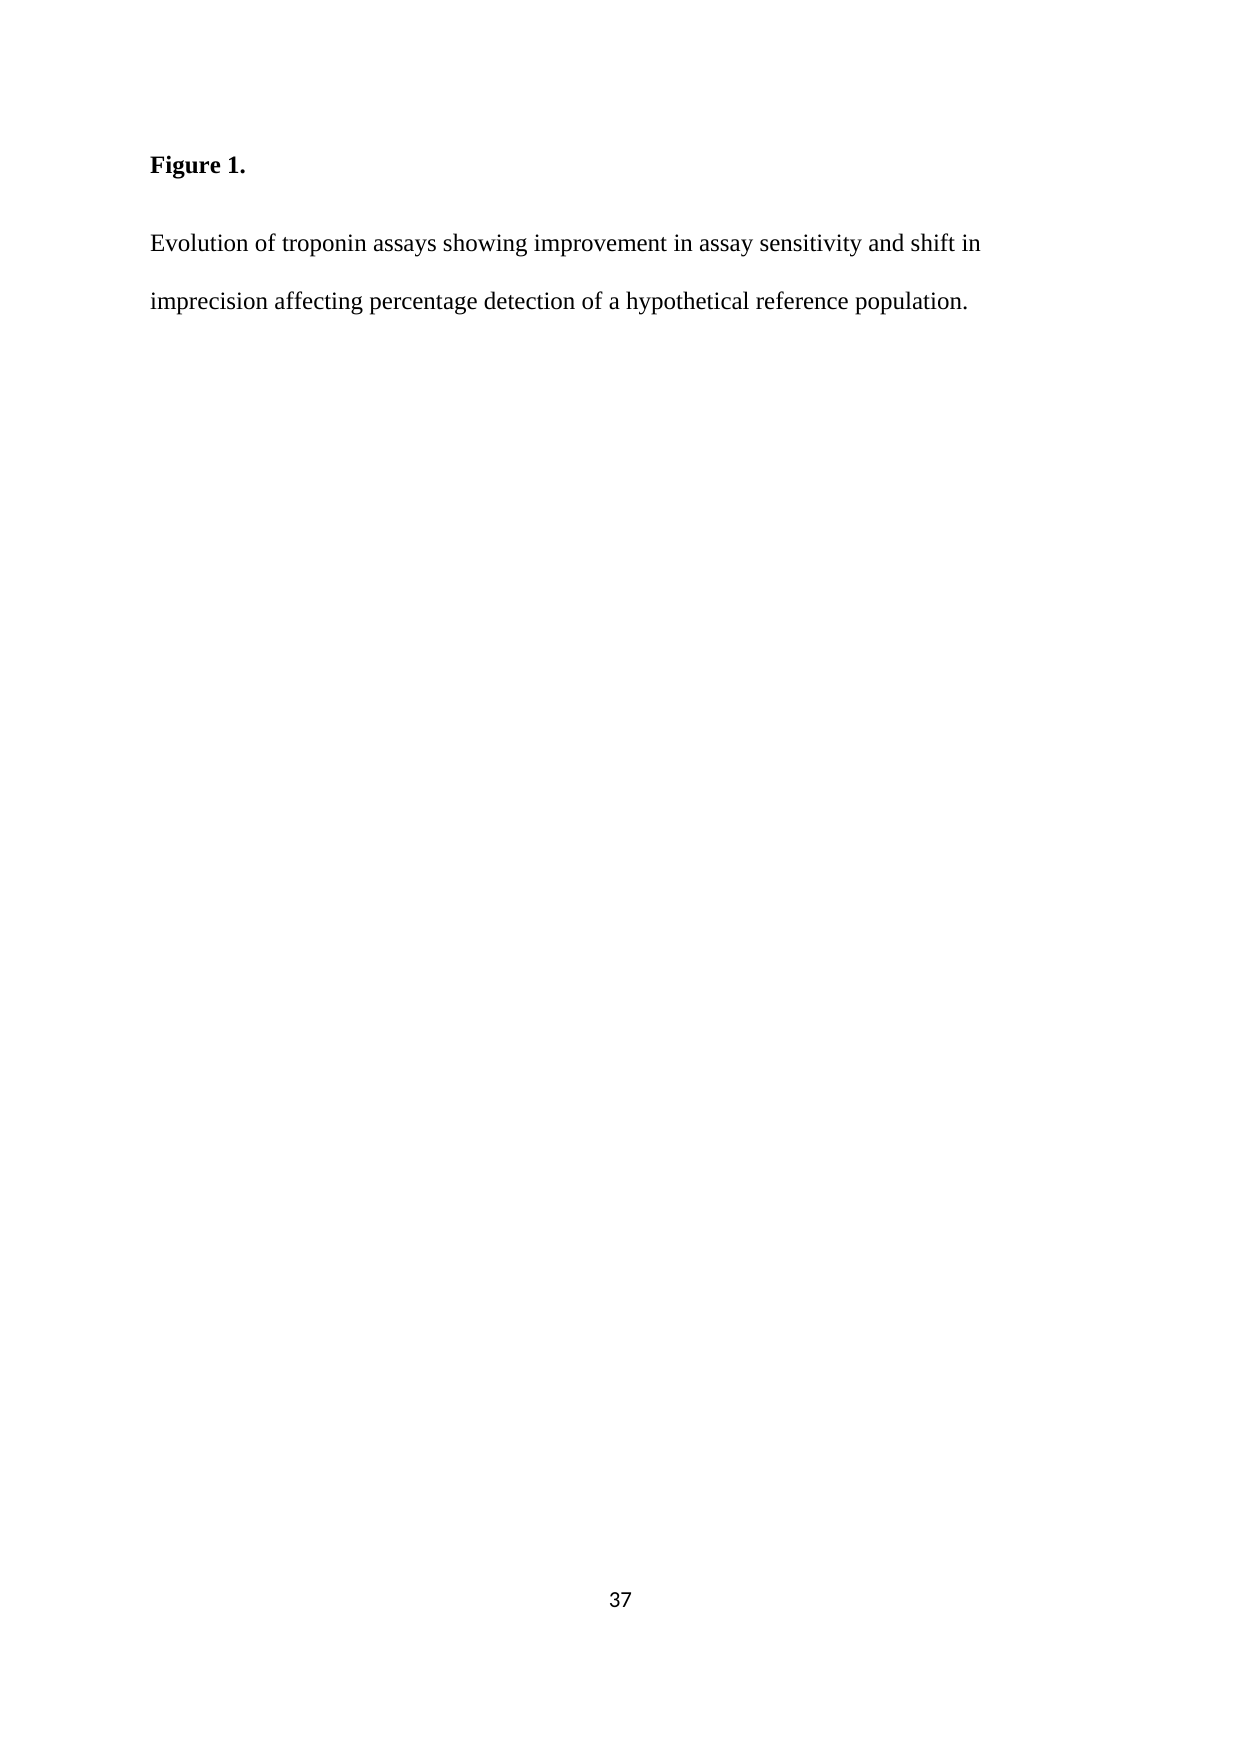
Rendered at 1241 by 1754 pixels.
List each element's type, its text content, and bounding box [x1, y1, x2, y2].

text Evolution of troponin assays showing improvement in assay sensitivity and shift in imprecision affecting percentage detection of a hypothetical reference population. [150, 228, 1090, 314]
text Figure 1. [150, 150, 1090, 179]
